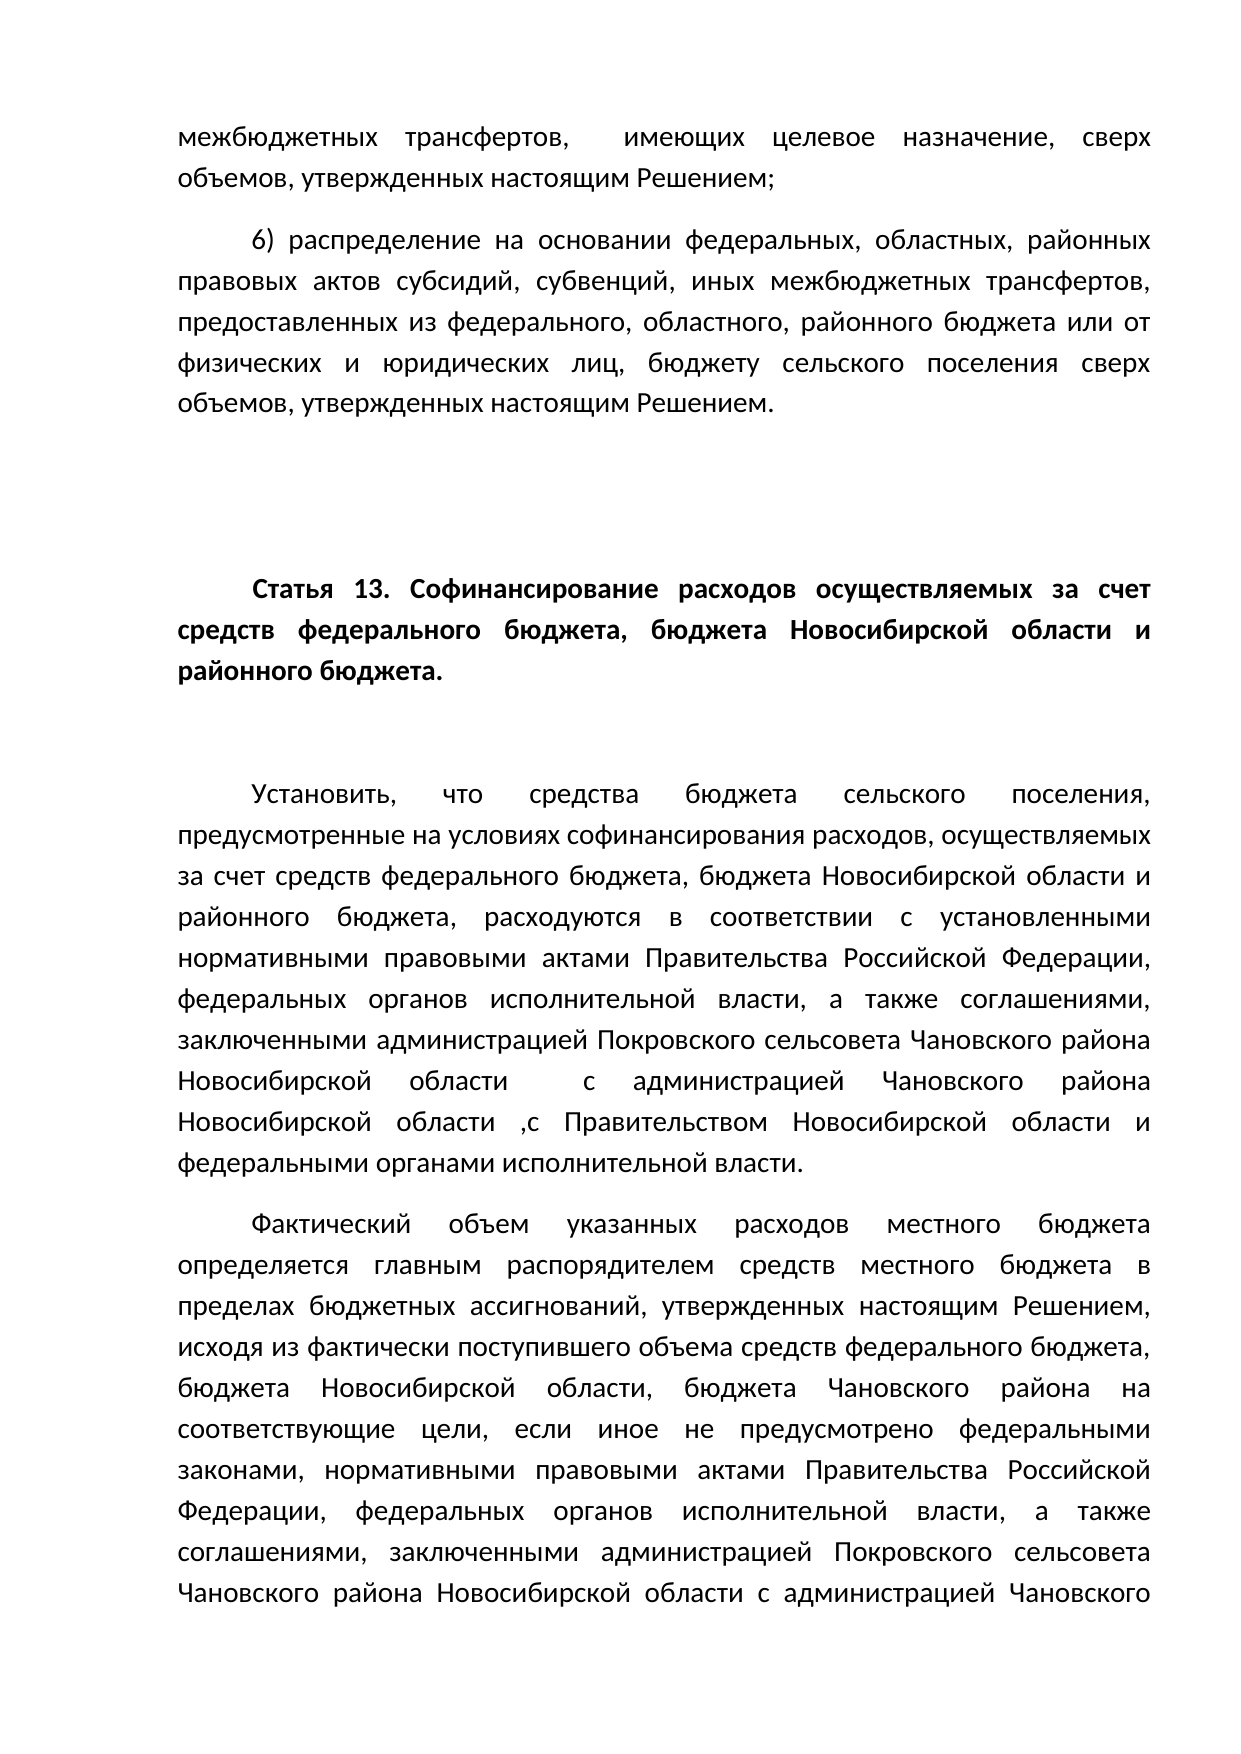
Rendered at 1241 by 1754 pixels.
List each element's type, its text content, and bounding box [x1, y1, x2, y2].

text Статья 13. Софинансирование расходов осуществляемых за счет средств федерального бюджета, бюджета Новосибирской области и районного бюджета. [177, 570, 1152, 687]
text 6) распределение на основании федеральных, областных, районных правовых актов субсидий, субвенций, иных межбюджетных трансфертов, предоставленных из федерального, областного, районного бюджета или от физических и юридических лиц, бюджету сельского поселения сверх объемов, утвержденных настоящим Решением. [177, 221, 1152, 420]
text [177, 118, 1152, 195]
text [177, 1206, 1152, 1609]
text Установить, что средства бюджета сельского поселения, предусмотренные на условиях софинансирования расходов, осуществляемых за счет средств федерального бюджета, бюджета Новосибирской области и районного бюджета, расходуются в соответствии с установленными нормативными правовыми актами Правительства Российской Федерации, федеральных органов исполнительной власти, а также соглашениями, заключенными администрацией Покровского сельсовета Чановского района Новосибирской области с администрацией Чановского района Новосибирской области ,с Правительством Новосибирской области и федеральными органами исполнительной власти. [177, 775, 1152, 1179]
